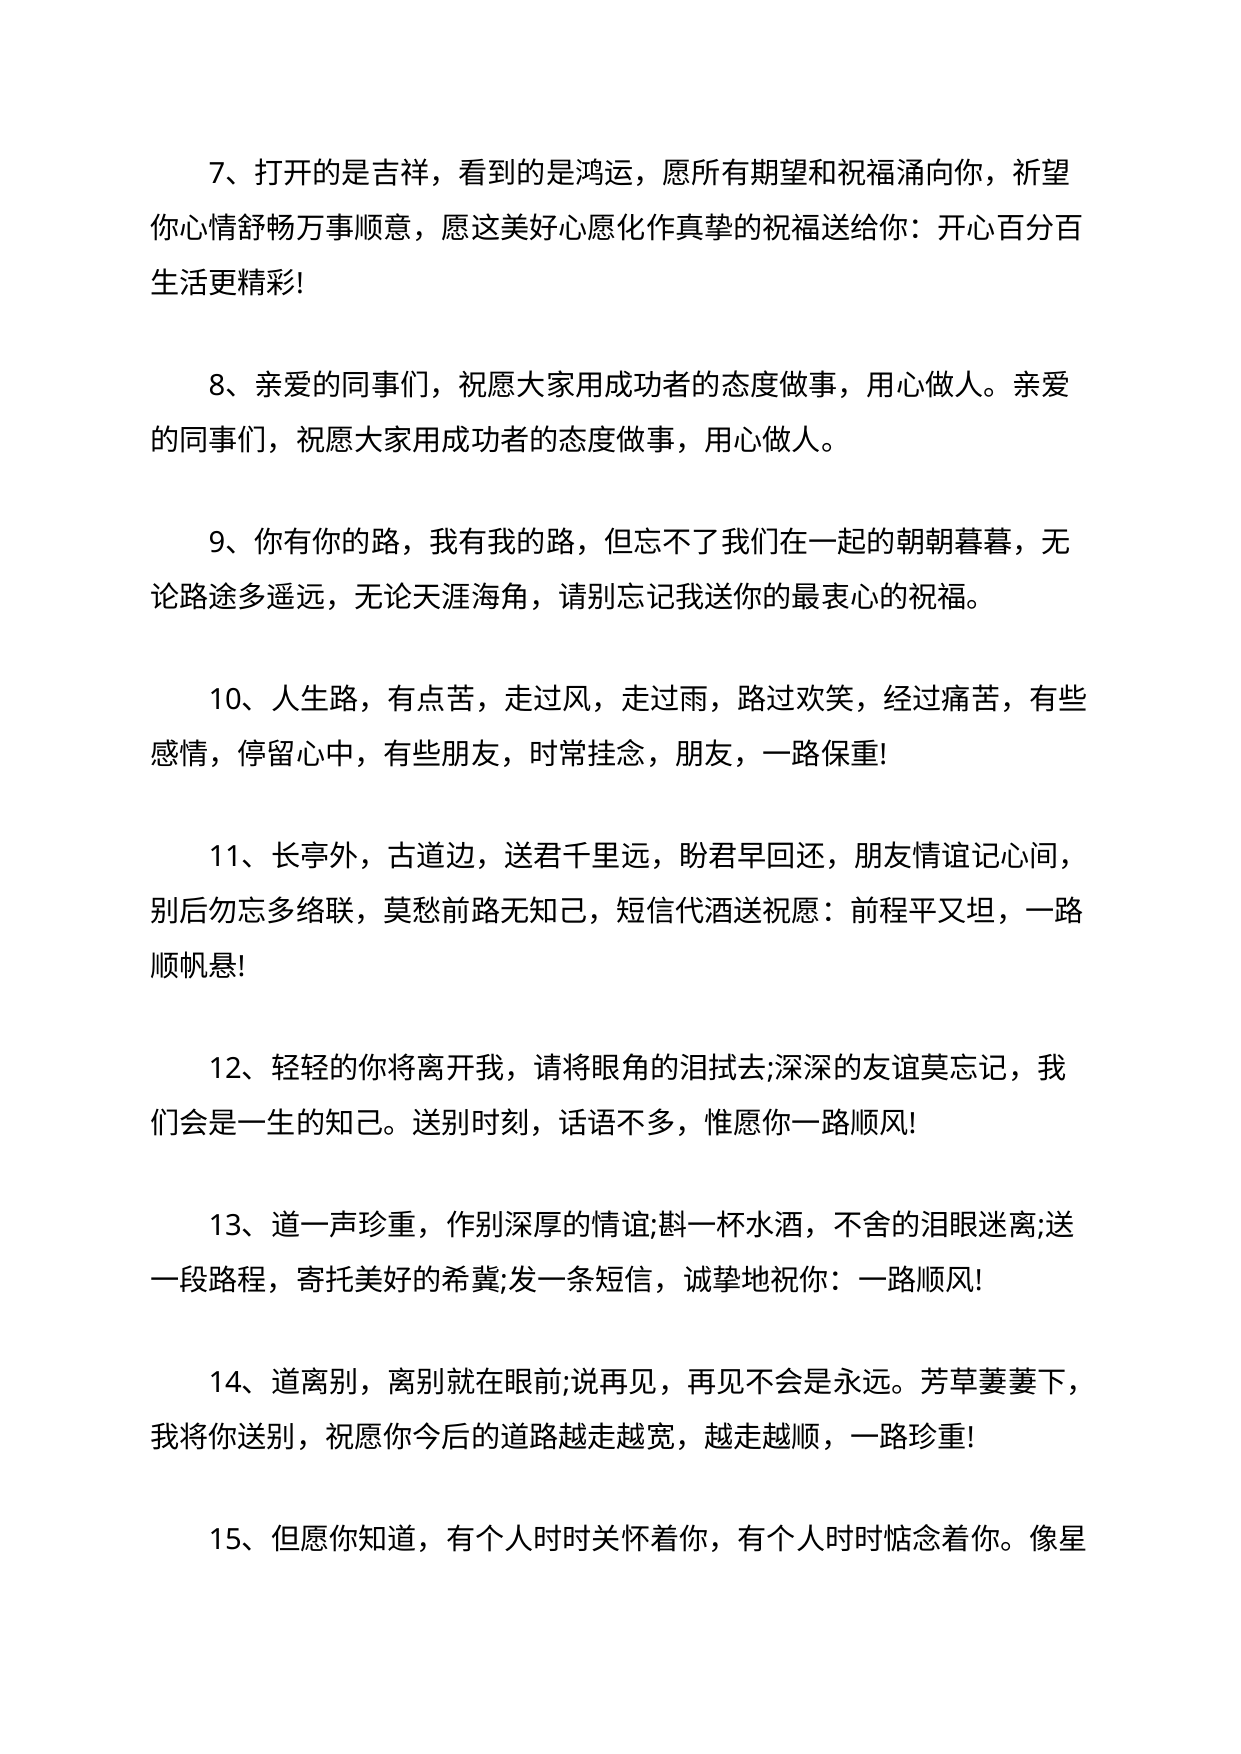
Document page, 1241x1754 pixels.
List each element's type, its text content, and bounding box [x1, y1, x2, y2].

text 14、道离别，离别就在眼前;说再见，再见不会是永远。芳草萋萋下，我将你送别，祝愿你今后的道路越走越宽，越走越顺，一路珍重! [150, 1358, 1090, 1456]
text 7、打开的是吉祥，看到的是鸿运，愿所有期望和祝福涌向你，祈望你心情舒畅万事顺意，愿这美好心愿化作真挚的祝福送给你：开心百分百生活更精彩! [150, 150, 1090, 302]
text 8、亲爱的同事们，祝愿大家用成功者的态度做事，用心做人。亲爱的同事们，祝愿大家用成功者的态度做事，用心做人。 [150, 362, 1090, 459]
text 9、你有你的路，我有我的路，但忘不了我们在一起的朝朝暮暮，无论路途多遥远，无论天涯海角，请别忘记我送你的最衷心的祝福。 [150, 519, 1090, 616]
text 13、道一声珍重，作别深厚的情谊;斟一杯水酒，不舍的泪眼迷离;送一段路程，寄托美好的希冀;发一条短信，诚挚地祝你：一路顺风! [150, 1201, 1090, 1299]
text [150, 1515, 1090, 1558]
text 11、长亭外，古道边，送君千里远，盼君早回还，朋友情谊记心间，别后勿忘多络联，莫愁前路无知己，短信代酒送祝愿：前程平又坦，一路顺帆悬! [150, 832, 1090, 985]
text 10、人生路，有点苦，走过风，走过雨，路过欢笑，经过痛苦，有些感情，停留心中，有些朋友，时常挂念，朋友，一路保重! [150, 675, 1090, 773]
text 12、轻轻的你将离开我，请将眼角的泪拭去;深深的友谊莫忘记，我们会是一生的知己。送别时刻，话语不多，惟愿你一路顺风! [150, 1044, 1090, 1142]
